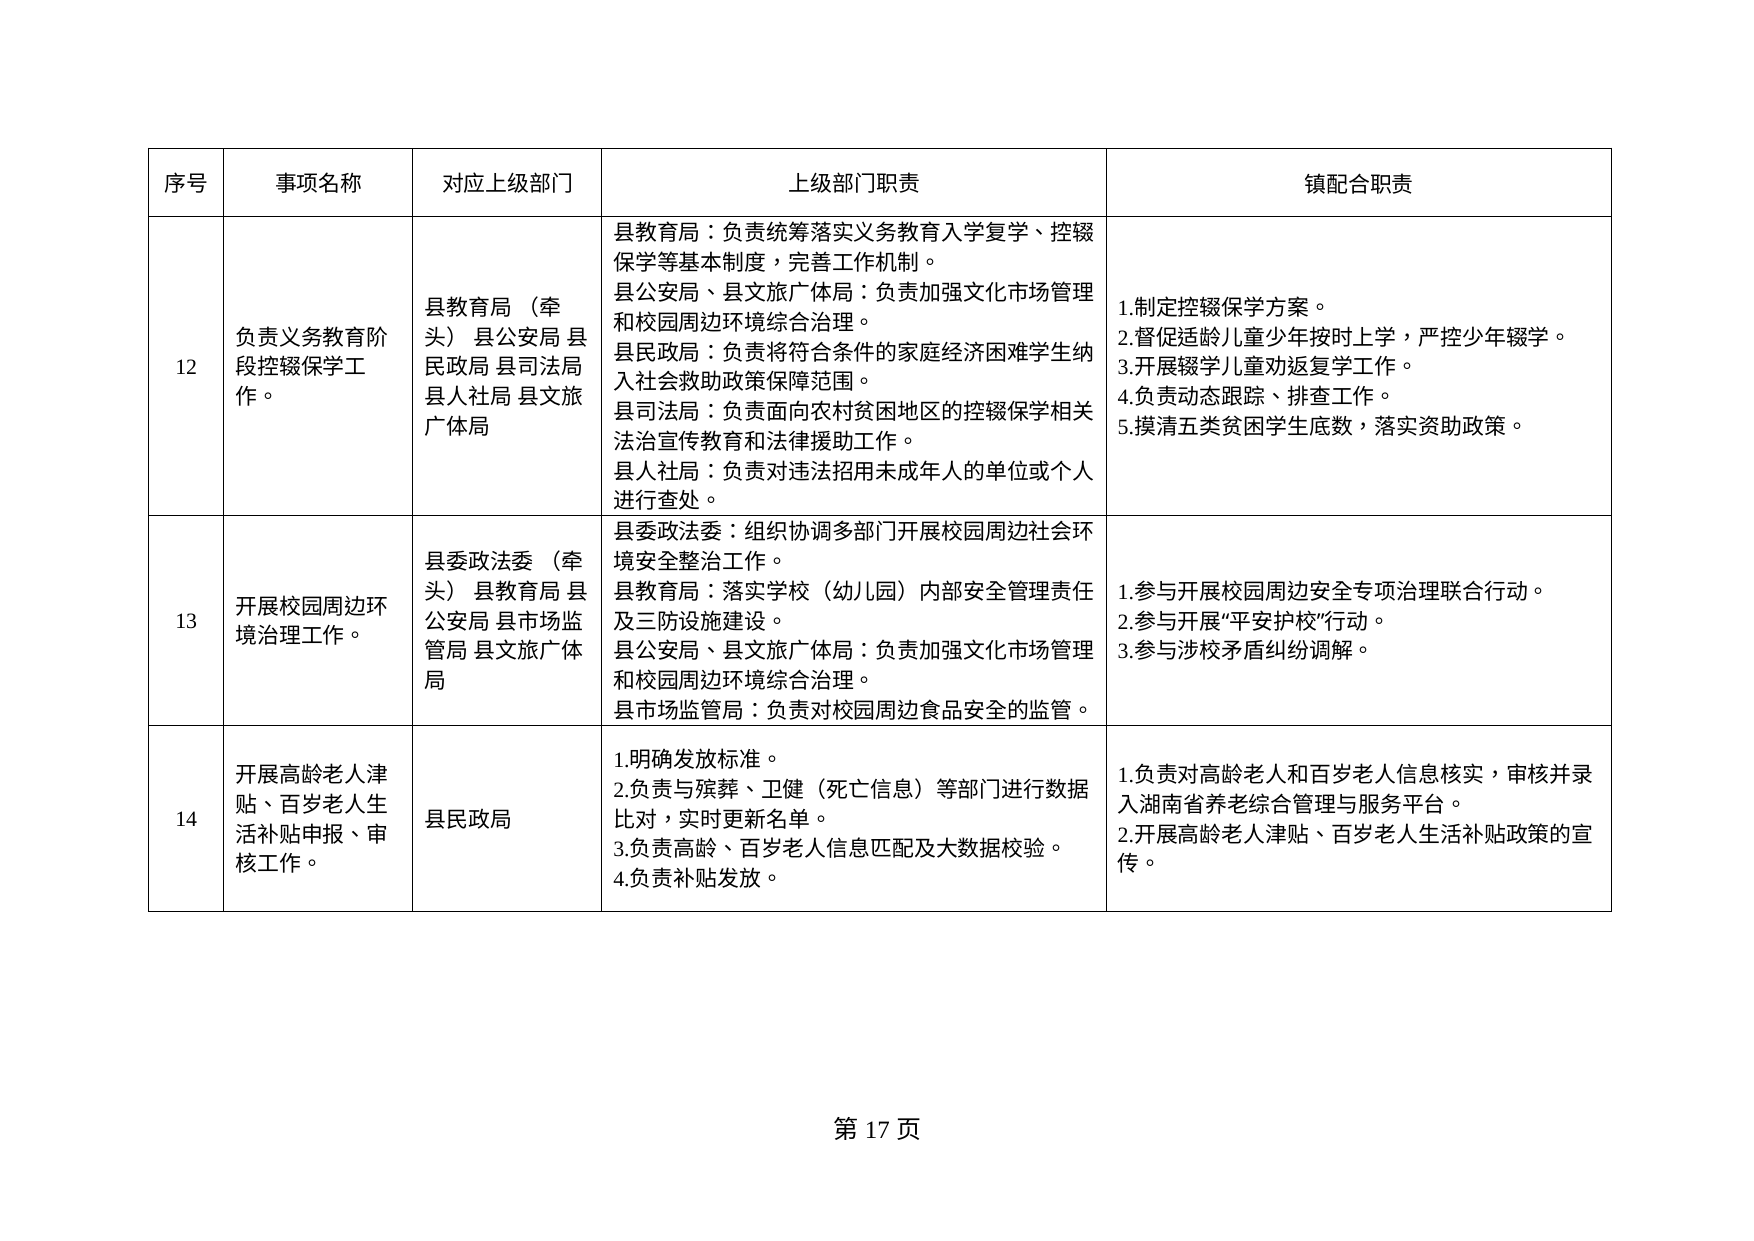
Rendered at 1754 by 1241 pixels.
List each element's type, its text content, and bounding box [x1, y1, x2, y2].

table_header 对应上级部门 [413, 149, 601, 216]
table_cell 1.制定控辍保学方案。 2.督促适龄儿童少年按时上学，严控少年辍学。 3.开展辍学儿童劝返复学工作。 4.负责动态跟踪、排查工作。 5.摸清五类贫困学生底数，落实资助政策。 [1107, 217, 1611, 515]
table_cell 县教育局 （牵头） 县公安局 县民政局 县司法局 县人社局 县文旅广体局 [413, 217, 601, 515]
table_cell 开展校园周边环境治理工作。 [224, 516, 412, 725]
table_header 上级部门职责 [602, 149, 1106, 216]
table_header 镇配合职责 [1107, 149, 1611, 216]
table_cell 13 [149, 516, 223, 725]
table_cell 12 [149, 217, 223, 515]
table_cell 县教育局：负责统筹落实义务教育入学复学、控辍保学等基本制度，完善工作机制。 县公安局、县文旅广体局：负责加强文化市场管理和校园周边环境综合治理。 县民政局：负责将符合条件的家庭经济困难学生纳入社会救助政策保障范围。 县司法局：负责面向农村贫困地区的控辍保学相关法治宣传教育和法律援助工作。 县人社局：负责对违法招用未成年人的单位或个人进行查处。 [602, 217, 1106, 515]
table_cell 1.参与开展校园周边安全专项治理联合行动。 2.参与开展“平安护校”行动。 3.参与涉校矛盾纠纷调解。 [1107, 516, 1611, 725]
table_cell 1.明确发放标准。 2.负责与殡葬、卫健（死亡信息）等部门进行数据比对，实时更新名单。 3.负责高龄、百岁老人信息匹配及大数据校验。 4.负责补贴发放。 [602, 726, 1106, 911]
table_header 事项名称 [224, 149, 412, 216]
table_cell 县委政法委 （牵头） 县教育局 县公安局 县市场监管局 县文旅广体局 [413, 516, 601, 725]
table_cell 开展高龄老人津贴、百岁老人生活补贴申报、审核工作。 [224, 726, 412, 911]
table_cell 14 [149, 726, 223, 911]
table_cell 负责义务教育阶段控辍保学工作。 [224, 217, 412, 515]
table_cell 1.负责对高龄老人和百岁老人信息核实，审核并录入湖南省养老综合管理与服务平台。 2.开展高龄老人津贴、百岁老人生活补贴政策的宣传。 [1107, 726, 1611, 911]
table_cell 县民政局 [413, 726, 601, 911]
table_cell 县委政法委：组织协调多部门开展校园周边社会环境安全整治工作。 县教育局：落实学校（幼儿园）内部安全管理责任及三防设施建设。 县公安局、县文旅广体局：负责加强文化市场管理和校园周边环境综合治理。 县市场监管局：负责对校园周边食品安全的监管。 [602, 516, 1106, 725]
table_header 序号 [149, 149, 223, 216]
